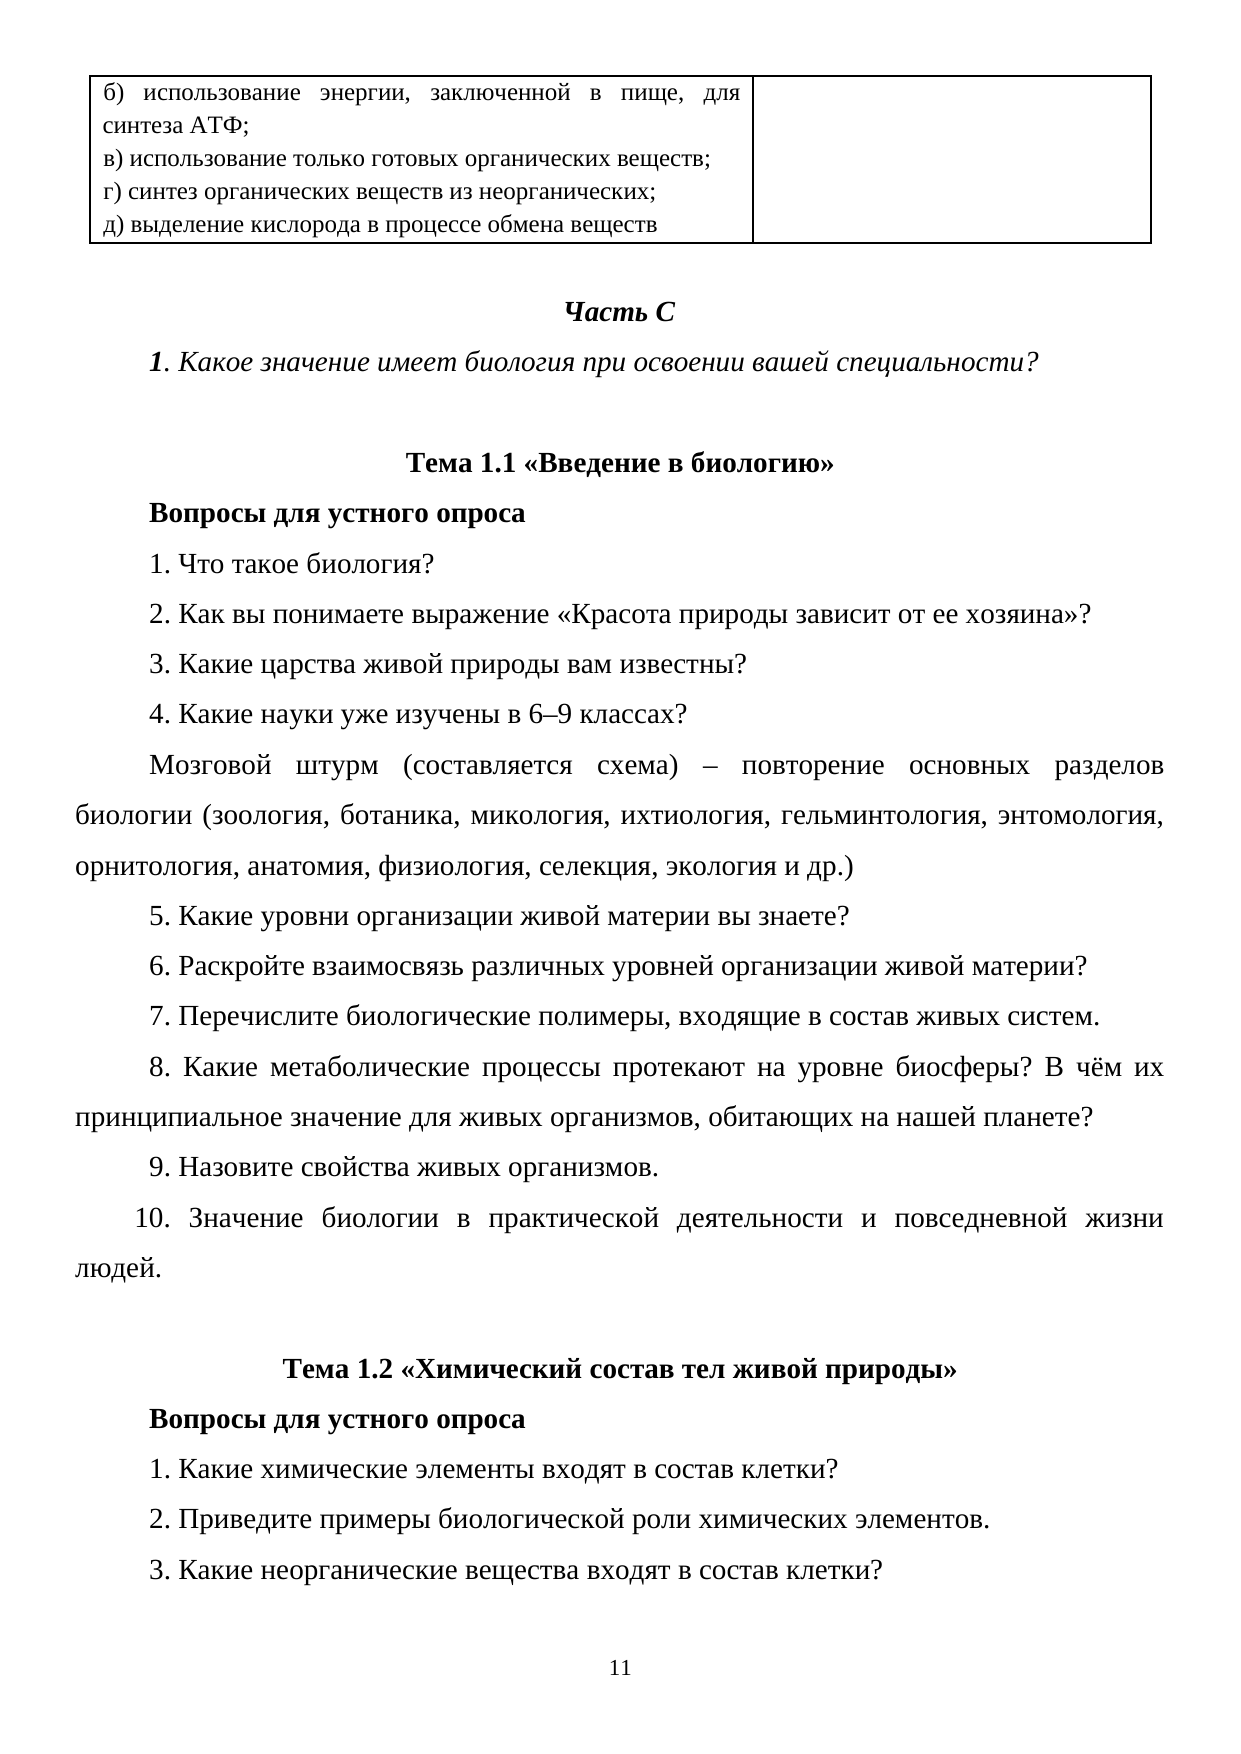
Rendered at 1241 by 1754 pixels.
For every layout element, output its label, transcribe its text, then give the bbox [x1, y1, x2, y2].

text 6. Раскройте взаимосвязь различных уровней организации живой материи? [75, 948, 1165, 982]
text 1. Какие химические элементы входят в состав клетки? [75, 1451, 1165, 1485]
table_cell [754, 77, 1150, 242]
text Мозговой штурм (составляется схема) – повторение основных разделов биологии (зоология, ботаника, микология, ихтиология, гельминтология, энтомология, орнитология, анатомия, физиология, селекция, экология и др.) [75, 747, 1165, 881]
text 4. Какие науки уже изучены в 6–9 классах? [75, 697, 1165, 730]
text Тема 1.1 «Введение в биологию» [75, 445, 1165, 479]
text Часть С [75, 294, 1165, 328]
text 7. Перечислите биологические полимеры, входящие в состав живых систем. [75, 998, 1165, 1032]
text Вопросы для устного опроса [75, 495, 1165, 529]
list 1. Что такое биология? [75, 546, 1165, 579]
text 1. Какое значение имеет биология при освоении вашей специальности? [75, 344, 1165, 378]
list 2. Приведите примеры биологической роли химических элементов. [75, 1502, 1165, 1535]
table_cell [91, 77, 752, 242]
text 9. Назовите свойства живых организмов. [75, 1149, 1165, 1183]
list 3. Какие неорганические вещества входят в состав клетки? [75, 1552, 1165, 1586]
text 5. Какие уровни организации живой материи вы знаете? [75, 898, 1165, 931]
text 3. Какие царства живой природы вам известны? [75, 646, 1165, 680]
text 10. Значение биологии в практической деятельности и повседневной жизни людей. [75, 1200, 1165, 1284]
text 2. Как вы понимаете выражение «Красота природы зависит от ее хозяина»? [75, 596, 1165, 629]
text 8. Какие метаболические процессы протекают на уровне биосферы? В чём их принципиальное значение для живых организмов, обитающих на нашей планете? [75, 1049, 1165, 1133]
text Тема 1.2 «Химический состав тел живой природы» [75, 1351, 1165, 1384]
text Вопросы для устного опроса [75, 1401, 1165, 1434]
